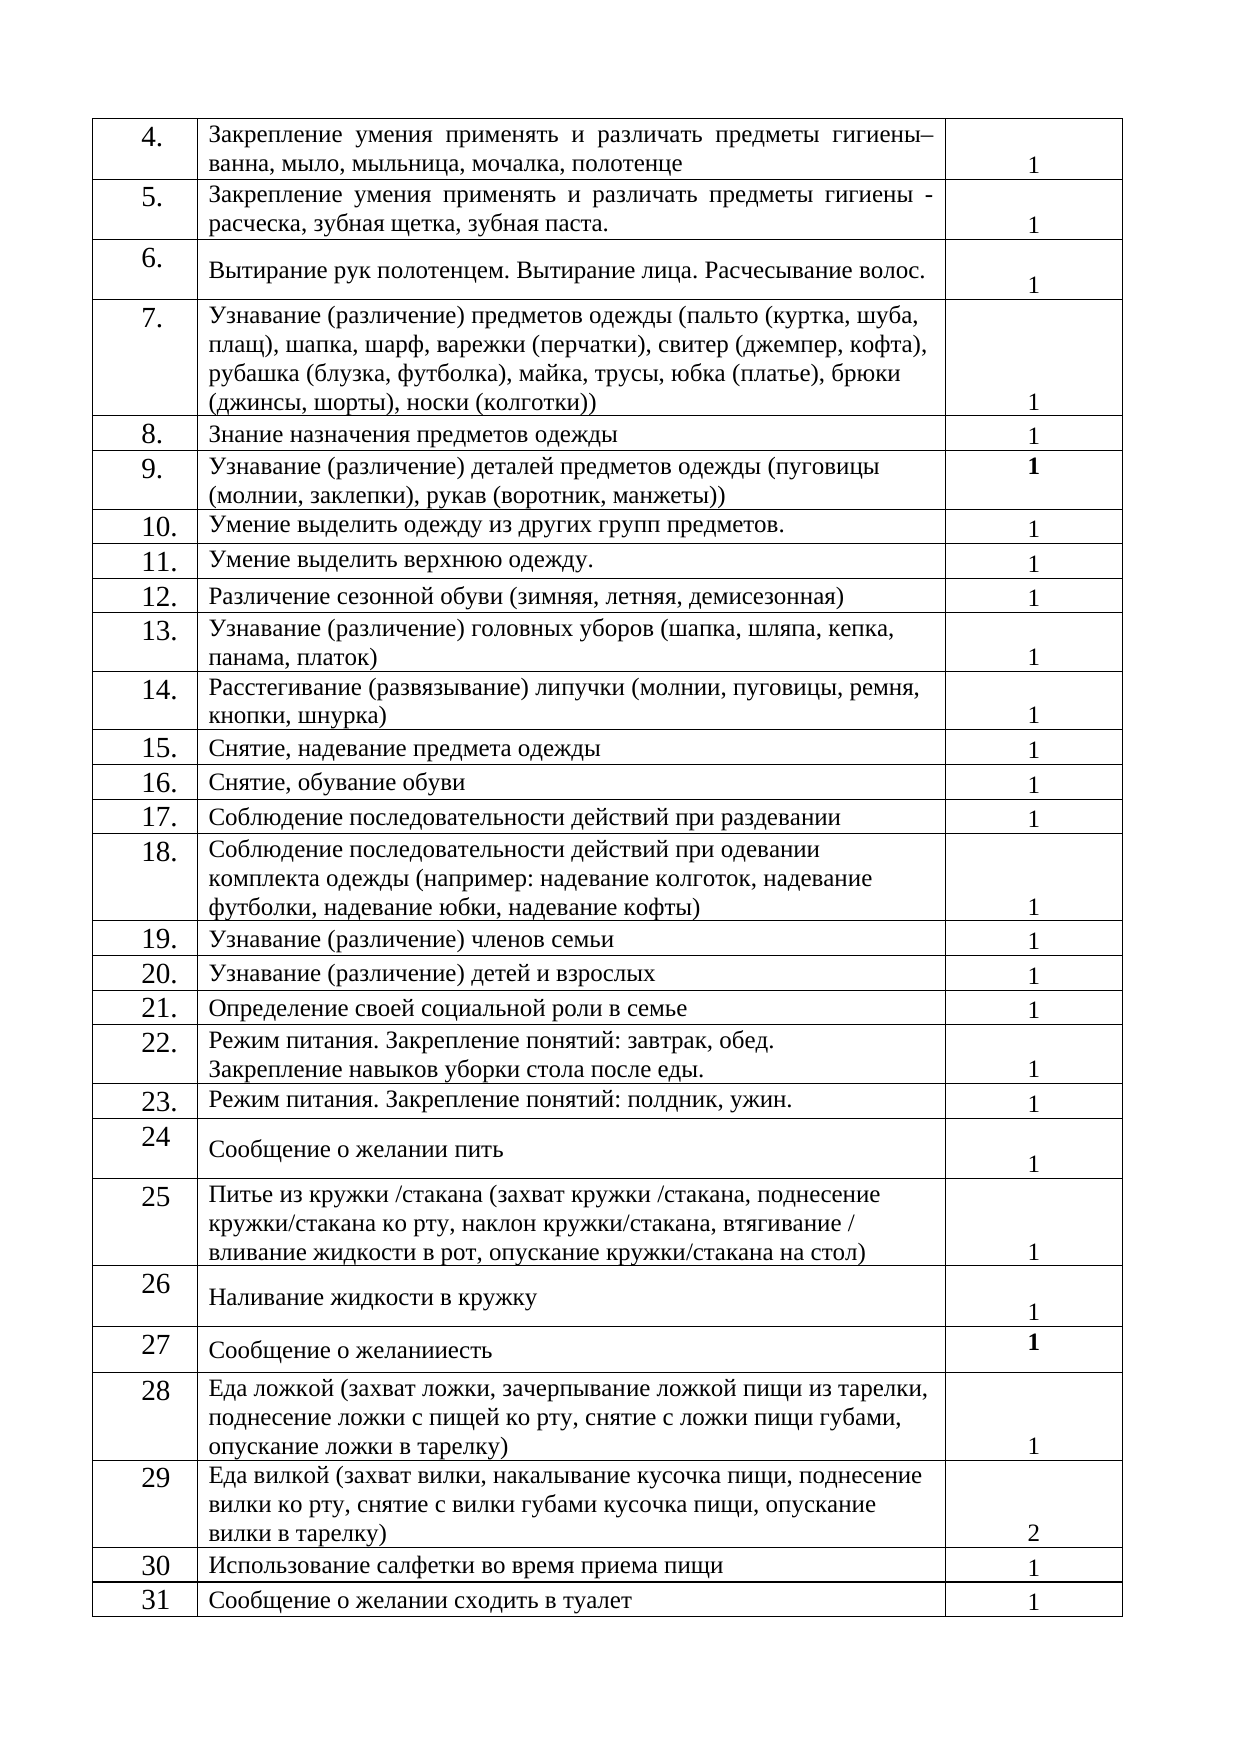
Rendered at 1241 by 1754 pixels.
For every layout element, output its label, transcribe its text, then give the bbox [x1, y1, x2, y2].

table_cell [93, 119, 197, 178]
table_cell Сообщение о желании сходить в туалет [198, 1583, 945, 1616]
table_cell 26 [93, 1266, 197, 1326]
table_cell [93, 834, 197, 920]
table_cell 1 [946, 1119, 1122, 1178]
table_cell 1 [946, 416, 1122, 450]
table_cell 1 [946, 544, 1122, 578]
table_cell 1 [946, 956, 1122, 989]
table_cell Еда ложкой (захват ложки, зачерпывание ложкой пищи из тарелки, поднесение ложки с пищей ко рту, снятие с ложки пищи губами, опускание ложки в тарелку) [198, 1373, 945, 1459]
table_cell 1 [946, 1084, 1122, 1118]
table_cell 1 [946, 672, 1122, 729]
table_cell 1 [946, 1266, 1122, 1326]
table_cell Узнавание (различение) членов семьи [198, 921, 945, 955]
table_cell [93, 800, 197, 833]
table_cell [93, 921, 197, 955]
table_cell Режим питания. Закрепление понятий: завтрак, обед. Закрепление навыков уборки стола после еды. [198, 1025, 945, 1083]
table_cell Сообщение о желании пить [198, 1119, 945, 1178]
table_cell [93, 544, 197, 578]
table_cell Снятие, надевание предмета одежды [198, 730, 945, 764]
table_cell 30 [93, 1548, 197, 1581]
table_cell 25 [93, 1179, 197, 1265]
table_cell [93, 180, 197, 239]
table_cell 1 [946, 991, 1122, 1024]
table_cell [93, 416, 197, 450]
table_cell Узнавание (различение) предметов одежды (пальто (куртка, шуба, плащ), шапка, шарф, варежки (перчатки), свитер (джемпер, кофта), рубашка (блузка, футболка), майка, трусы, юбка (платье), брюки (джинсы, шорты), носки (колготки)) [198, 300, 945, 415]
table_cell Умение выделить верхнюю одежду. [198, 544, 945, 578]
table_cell Снятие, обувание обуви [198, 765, 945, 798]
table_cell [93, 672, 197, 729]
table_cell 1 [946, 613, 1122, 671]
table_cell 1 [946, 1025, 1122, 1083]
table_cell Определение своей социальной роли в семье [198, 991, 945, 1024]
table_cell Расстегивание (развязывание) липучки (молнии, пуговицы, ремня, кнопки, шнурка) [198, 672, 945, 729]
table_cell [93, 579, 197, 612]
table_cell [93, 240, 197, 299]
table_cell 1 [946, 510, 1122, 543]
table_cell Умение выделить одежду из других групп предметов. [198, 510, 945, 543]
table_cell [93, 1025, 197, 1083]
table_cell 1 [946, 1179, 1122, 1265]
table_cell 1 [946, 1583, 1122, 1616]
table_cell [93, 510, 197, 543]
table_cell Соблюдение последовательности действий при одевании комплекта одежды (например: надевание колготок, надевание футболки, надевание юбки, надевание кофты) [198, 834, 945, 920]
table_cell 1 [946, 1373, 1122, 1459]
table_cell [93, 300, 197, 415]
table_cell Закрепление умения применять и различать предметы гигиены–ванна, мыло, мыльница, мочалка, полотенце [198, 119, 945, 178]
table_cell 1 [946, 1327, 1122, 1372]
table_cell [93, 765, 197, 798]
table_cell 29 [93, 1461, 197, 1547]
table_cell 1 [946, 240, 1122, 299]
table_cell 1 [946, 119, 1122, 178]
table_cell 1 [946, 1548, 1122, 1581]
table_cell Знание назначения предметов одежды [198, 416, 945, 450]
table_cell 2 [946, 1461, 1122, 1547]
table_cell 1 [946, 180, 1122, 239]
table_cell Режим питания. Закрепление понятий: полдник, ужин. [198, 1084, 945, 1118]
table_cell 1 [946, 834, 1122, 920]
table_cell Использование салфетки во время приема пищи [198, 1548, 945, 1581]
table_cell [93, 991, 197, 1024]
table_cell 1 [946, 765, 1122, 798]
table_cell 28 [93, 1373, 197, 1459]
table_cell 31 [93, 1583, 197, 1616]
table_cell Наливание жидкости в кружку [198, 1266, 945, 1326]
table_cell Узнавание (различение) головных уборов (шапка, шляпа, кепка, панама, платок) [198, 613, 945, 671]
table_cell Узнавание (различение) деталей предметов одежды (пуговицы (молнии, заклепки), рукав (воротник, манжеты)) [198, 451, 945, 508]
table_cell Закрепление умения применять и различать предметы гигиены - расческа, зубная щетка, зубная паста. [198, 180, 945, 239]
table_cell Узнавание (различение) детей и взрослых [198, 956, 945, 989]
table_cell [93, 956, 197, 989]
table_cell 1 [946, 451, 1122, 508]
table_cell 1 [946, 579, 1122, 612]
table_cell [93, 613, 197, 671]
table_cell 27 [93, 1327, 197, 1372]
table_cell [93, 1084, 197, 1118]
table_cell Вытирание рук полотенцем. Вытирание лица. Расчесывание волос. [198, 240, 945, 299]
table_cell 1 [946, 800, 1122, 833]
table_cell 1 [946, 730, 1122, 764]
table_cell Сообщение о желанииесть [198, 1327, 945, 1372]
table_cell Питье из кружки /стакана (захват кружки /стакана, поднесение кружки/стакана ко рту, наклон кружки/стакана, втягивание / вливание жидкости в рот, опускание кружки/стакана на стол) [198, 1179, 945, 1265]
table_cell 24 [93, 1119, 197, 1178]
table_cell [93, 451, 197, 508]
table_cell [93, 730, 197, 764]
table_cell Еда вилкой (захват вилки, накалывание кусочка пищи, поднесение вилки ко рту, снятие с вилки губами кусочка пищи, опускание вилки в тарелку) [198, 1461, 945, 1547]
table_cell Соблюдение последовательности действий при раздевании [198, 800, 945, 833]
table_cell 1 [946, 921, 1122, 955]
table_cell 1 [946, 300, 1122, 415]
table_cell Различение сезонной обуви (зимняя, летняя, демисезонная) [198, 579, 945, 612]
